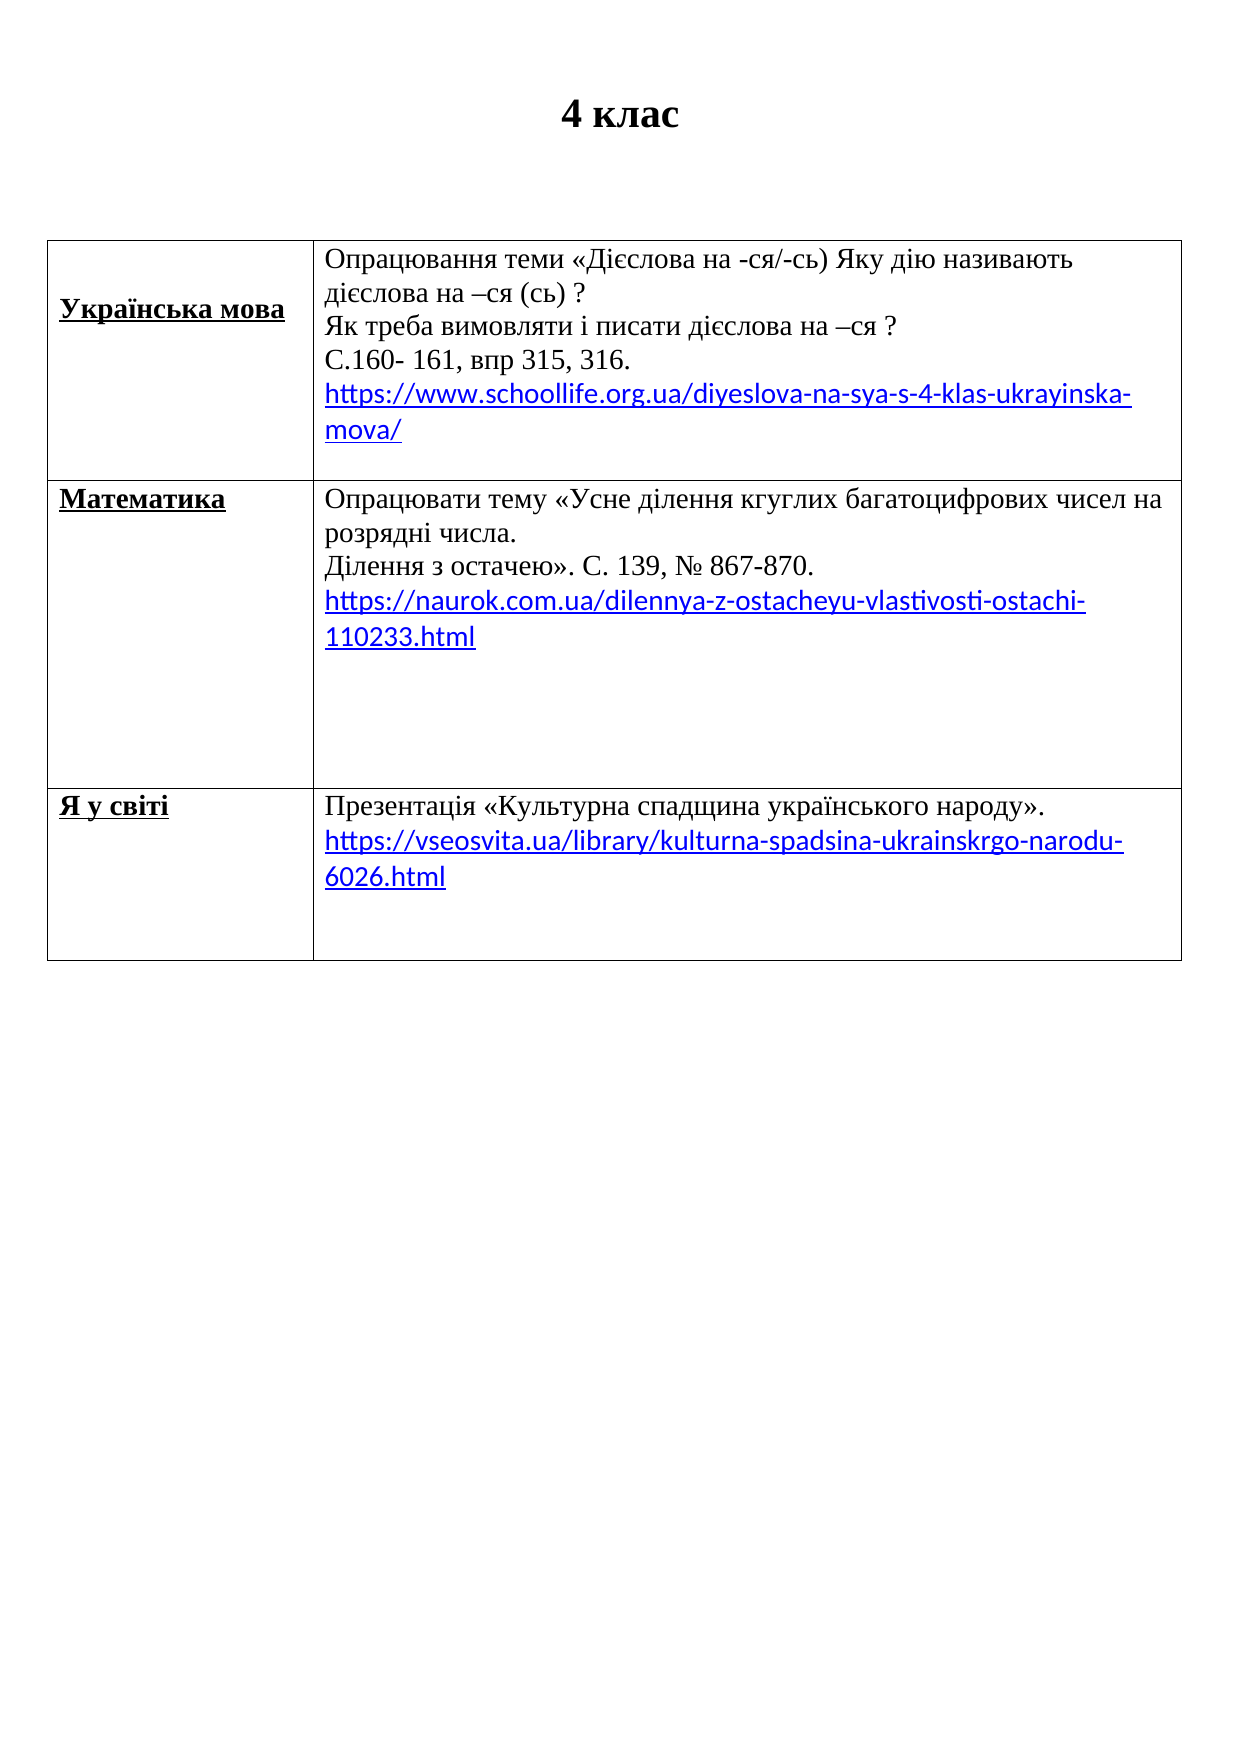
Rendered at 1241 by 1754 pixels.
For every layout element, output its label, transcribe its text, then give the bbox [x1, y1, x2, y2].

table_cell Я у світі [48, 789, 313, 960]
table_header Опрацювання теми «Дієслова на -ся/-сь) Яку дію називають дієслова на –ся (сь) ? Як треба вимовляти і писати дієслова на –ся ? С.160- 161, впр 315, 316. https://www.schoollife.org.ua/diyeslova-na-sya-s-4-klas-ukrayinska-mova/ [314, 241, 1181, 480]
table_header Українська мова [48, 241, 313, 480]
text 4 клас [59, 88, 1181, 136]
table_cell Презентація «Культурна спадщина українського народу». https://vseosvita.ua/library/kulturna-spadsina-ukrainskrgo-narodu-6026.html [314, 789, 1181, 960]
table_cell Математика [48, 481, 313, 787]
table_cell Опрацювати тему «Усне ділення кгуглих багатоцифрових чисел на розрядні числа. Ділення з остачею». С. 139, № 867-870. https://naurok.com.ua/dilennya-z-ostacheyu-vlastivosti-ostachi-110233.html [314, 481, 1181, 787]
